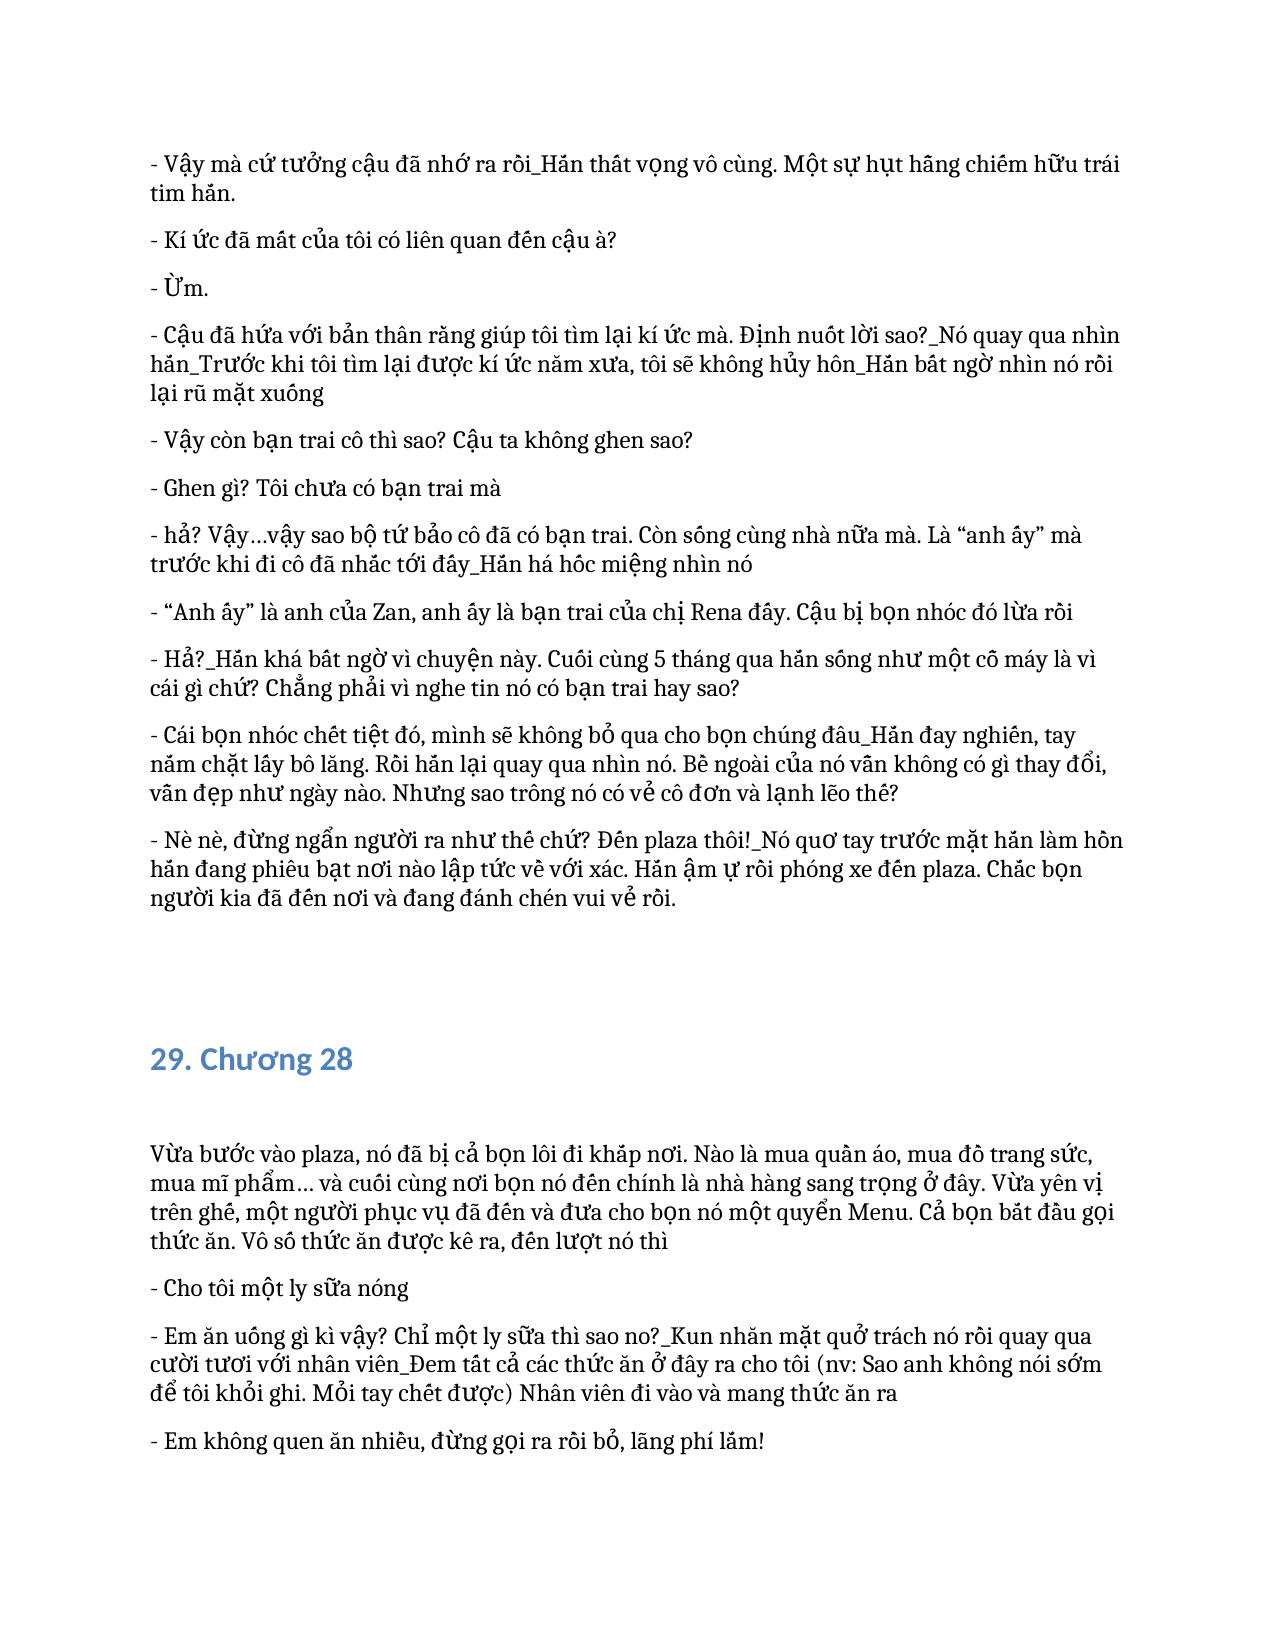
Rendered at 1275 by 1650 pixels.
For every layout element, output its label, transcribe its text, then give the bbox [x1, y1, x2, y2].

text - Cái bọn nhóc chết tiệt đó, mình sẽ không bỏ qua cho bọn chúng đâu_Hắn đay nghiến, tay nắm chặt lấy bô lăng. Rồi hắn lại quay qua nhìn nó. Bề ngoài của nó vẫn không có gì thay đổi, vẫn đẹp như ngày nào. Nhưng sao trông nó có vẻ cô đơn và lạnh lẽo thế? [150, 721, 1125, 807]
text - “Anh ấy” là anh của Zan, anh ấy là bạn trai của chị Rena đấy. Cậu bị bọn nhóc đó lừa rồi [150, 597, 1125, 626]
text - Vậy còn bạn trai cô thì sao? Cậu ta không ghen sao? [150, 426, 1125, 455]
text - Ừm. [150, 274, 1125, 302]
text - Cho tôi một ly sữa nóng [150, 1274, 1125, 1303]
text - Cậu đã hứa với bản thân rằng giúp tôi tìm lại kí ức mà. Định nuốt lời sao?_Nó quay qua nhìn hắn_Trước khi tôi tìm lại được kí ức năm xưa, tôi sẽ không hủy hôn_Hắn bất ngờ nhìn nó rồi lại rũ mặt xuống [150, 321, 1125, 407]
text - Vậy mà cứ tưởng cậu đã nhớ ra rồi_Hắn thất vọng vô cùng. Một sự hụt hẫng chiếm hữu trái tim hắn. [150, 150, 1125, 207]
text - Em ăn uống gì kì vậy? Chỉ một ly sữa thì sao no?_Kun nhăn mặt quở trách nó rồi quay qua cười tươi với nhân viên_Đem tất cả các thức ăn ở đây ra cho tôi (nv: Sao anh không nói sớm để tôi khỏi ghi. Mỏi tay chết được) Nhân viên đi vào và mang thức ăn ra [150, 1322, 1125, 1408]
text - Ghen gì? Tôi chưa có bạn trai mà [150, 474, 1125, 502]
text - Kí ức đã mất của tôi có liên quan đến cậu à? [150, 226, 1125, 255]
text - Hả?_Hắn khá bất ngờ vì chuyện này. Cuối cùng 5 tháng qua hắn sống như một cỗ máy là vì cái gì chứ? Chẳng phải vì nghe tin nó có bạn trai hay sao? [150, 645, 1125, 702]
text Vừa bước vào plaza, nó đã bị cả bọn lôi đi khắp nơi. Nào là mua quần áo, mua đồ trang sức, mua mĩ phẩm… và cuối cùng nơi bọn nó đến chính là nhà hàng sang trọng ở đây. Vừa yên vị trên ghế, một người phục vụ đã đến và đưa cho bọn nó một quyển Menu. Cả bọn bắt đầu gọi thức ăn. Vô số thức ăn được kê ra, đến lượt nó thì [150, 1083, 1125, 1255]
text - Em không quen ăn nhiều, đừng gọi ra rồi bỏ, lãng phí lắm! [150, 1427, 1125, 1455]
text - hả? Vậy…vậy sao bộ tứ bảo cô đã có bạn trai. Còn sống cùng nhà nữa mà. Là “anh ấy” mà trước khi đi cô đã nhắc tới đấy_Hắn há hốc miệng nhìn nó [150, 521, 1125, 579]
text - Nè nè, đừng ngẩn người ra như thế chứ? Đến plaza thôi!_Nó quơ tay trước mặt hắn làm hồn hắn đang phiêu bạt nơi nào lập tức về với xác. Hắn ậm ự rồi phóng xe đến plaza. Chắc bọn người kia đã đến nơi và đang đánh chén vui vẻ rồi. [150, 826, 1125, 912]
subtitle 29. Chương 28 [150, 1038, 1125, 1079]
